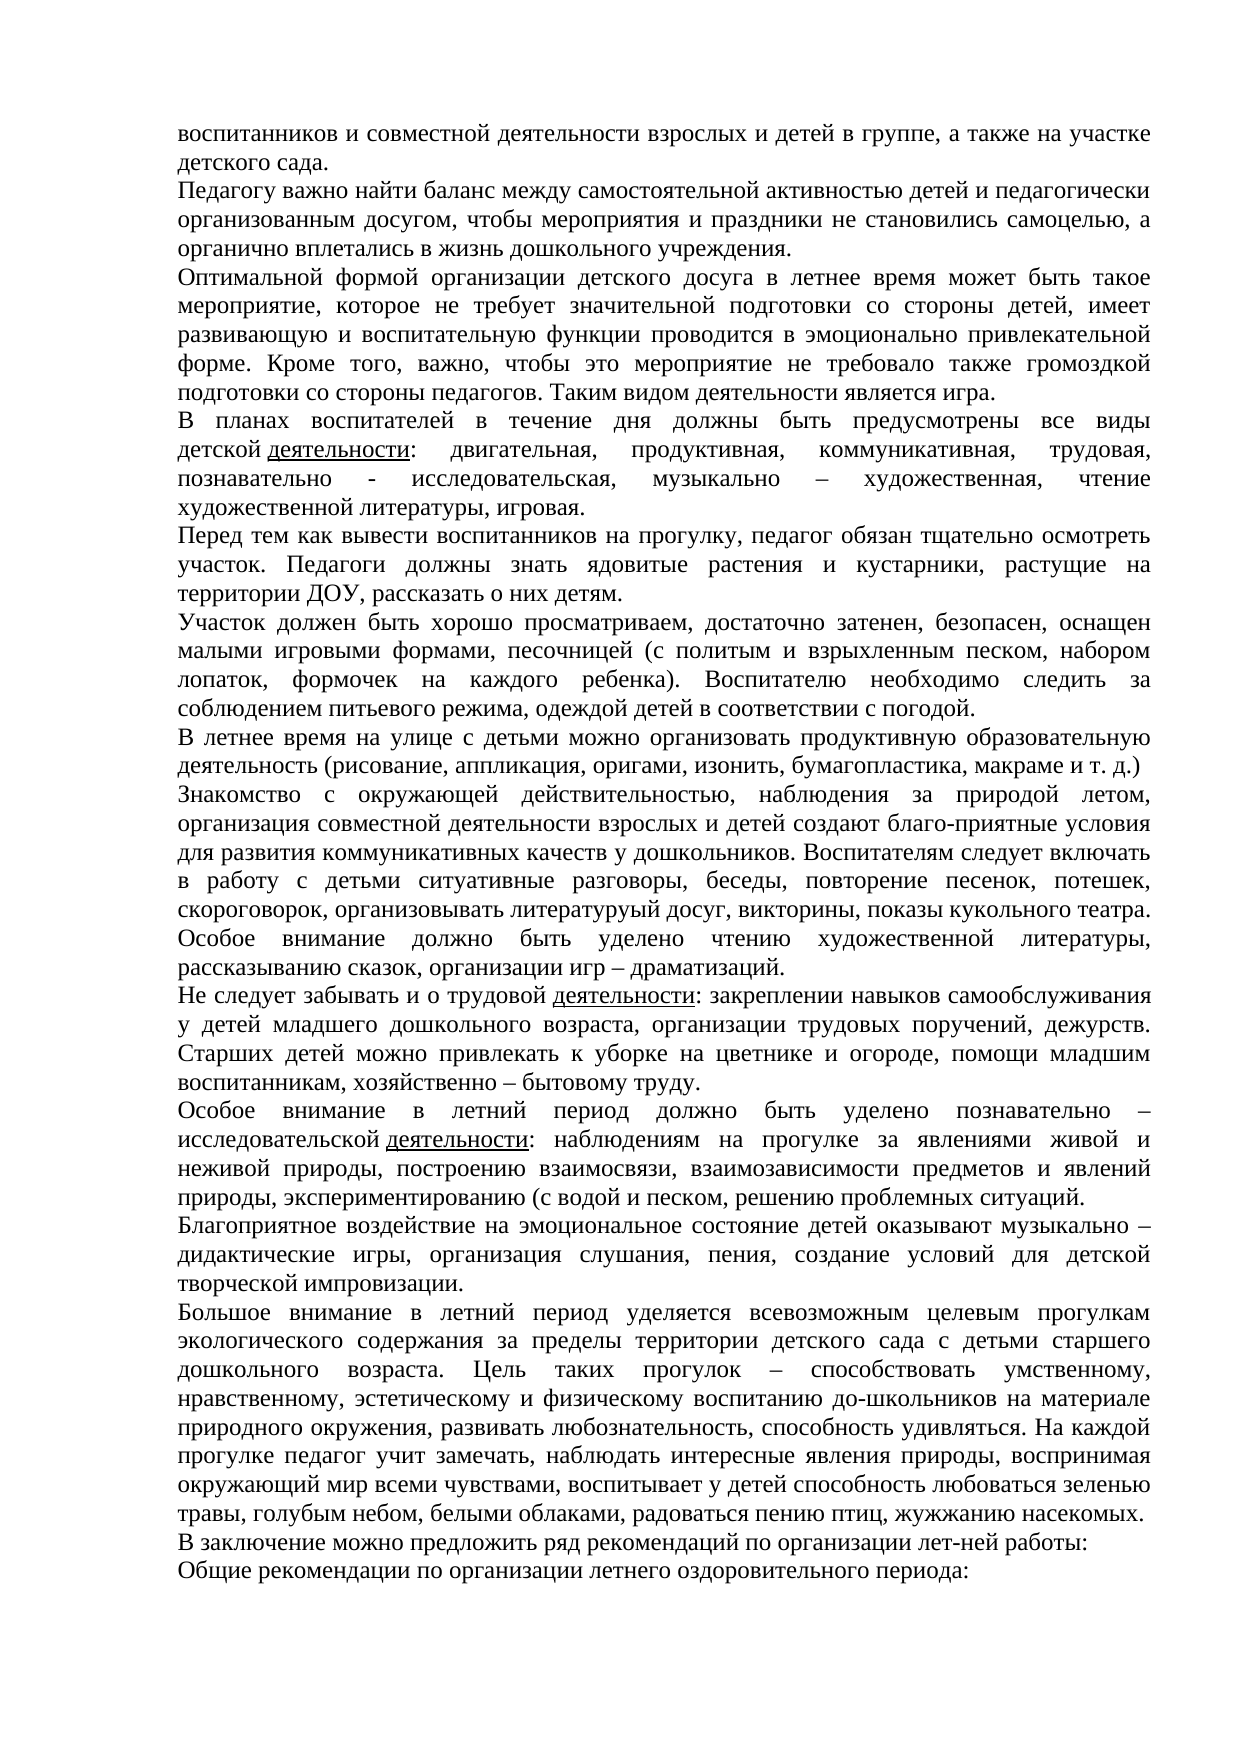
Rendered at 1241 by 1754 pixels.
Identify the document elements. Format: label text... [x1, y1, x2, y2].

text Благоприятное воздействие на эмоциональное состояние детей оказывают музыкально – дидактические игры, организация слушания, пения, создание условий для детской творческой импровизации. [177, 1211, 1152, 1297]
text Перед тем как вывести воспитанников на прогулку, педагог обязан тщательно осмотреть участок. Педагоги должны знать ядовитые растения и кустарники, растущие на территории ДОУ, рассказать о них детям. [177, 521, 1152, 607]
text Оптимальной формой организации детского досуга в летнее время может быть такое мероприятие, которое не требует значительной подготовки со стороны детей, имеет развивающую и воспитательную функции проводится в эмоционально привлекательной форме. Кроме того, важно, чтобы это мероприятие не требовало также громоздкой подготовки со стороны педагогов. Таким видом деятельности является игра. [177, 262, 1152, 406]
text Знакомство с окружающей действительностью, наблюдения за природой летом, организация совместной деятельности взрослых и детей создают благо-приятные условия для развития коммуникативных качеств у дошкольников. Воспитателям следует включать в работу с детьми ситуативные разговоры, беседы, повторение песенок, потешек, скороговорок, организовывать литературyый досуг, викторины, показы кукольного театра. Особое внимание должно быть уделено чтению художественной литературы, рассказыванию сказок, организации игр – драматизаций. [177, 779, 1152, 981]
text Участок должен быть хорошо просматриваем, достаточно затенен, безопасен, оснащен малыми игровыми формами, песочницей (с политым и взрыхленным песком, набором лопаток, формочек на каждого ребенка). Воспитателю необходимо следить за соблюдением питьевого режима, одеждой детей в соответствии с погодой. [177, 607, 1152, 722]
text Общие рекомендации по организации летнего оздоровительного периода: [177, 1556, 1152, 1584]
text В заключение можно предложить ряд рекомендаций по организации лет-ней работы: [177, 1527, 1152, 1556]
text Большое внимание в летний период уделяется всевозможным целевым прогулкам экологического содержания за пределы территории детского сада с детьми старшего дошкольного возраста. Цель таких прогулок – способствовать умственному, нравственному, эстетическому и физическому воспитанию до-школьников на материале природного окружения, развивать любознательность, способность удивляться. На каждой прогулке педагог учит замечать, наблюдать интересные явления природы, воспринимая окружающий мир всеми чувствами, воспитывает у детей способность любоваться зеленью травы, голубым небом, белыми облаками, радоваться пению птиц, жужжанию насекомых. [177, 1297, 1152, 1527]
text Не следует забывать и о трудовой деятельности: закреплении навыков самообслуживания у детей младшего дошкольного возраста, организации трудовых поручений, дежурств. Старших детей можно привлекать к уборке на цветнике и огороде, помощи младшим воспитанникам, хозяйственно – бытовому труду. [177, 981, 1152, 1096]
text Особое внимание в летний период должно быть уделено познавательно – исследовательской деятельности: наблюдениям на прогулке за явлениями живой и неживой природы, построению взаимосвязи, взаимозависимости предметов и явлений природы, экспериментированию (с водой и песком, решению проблемных ситуаций. [177, 1096, 1152, 1211]
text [177, 118, 1152, 176]
text Педагогу важно найти баланс между самостоятельной активностью детей и педагогически организованным досугом, чтобы мероприятия и праздники не становились самоцелью, а органично вплетались в жизнь дошкольного учреждения. [177, 176, 1152, 262]
text В планах воспитателей в течение дня должны быть предусмотрены все виды детской деятельности: двигательная, продуктивная, коммуникативная, трудовая, познавательно - исследовательская, музыкально – художественная, чтение художественной литературы, игровая. [177, 406, 1152, 521]
text В летнее время на улице с детьми можно организовать продуктивную образовательную деятельность (рисование, аппликация, оригами, изонить, бумагопластика, макраме и т. д.) [177, 722, 1152, 779]
